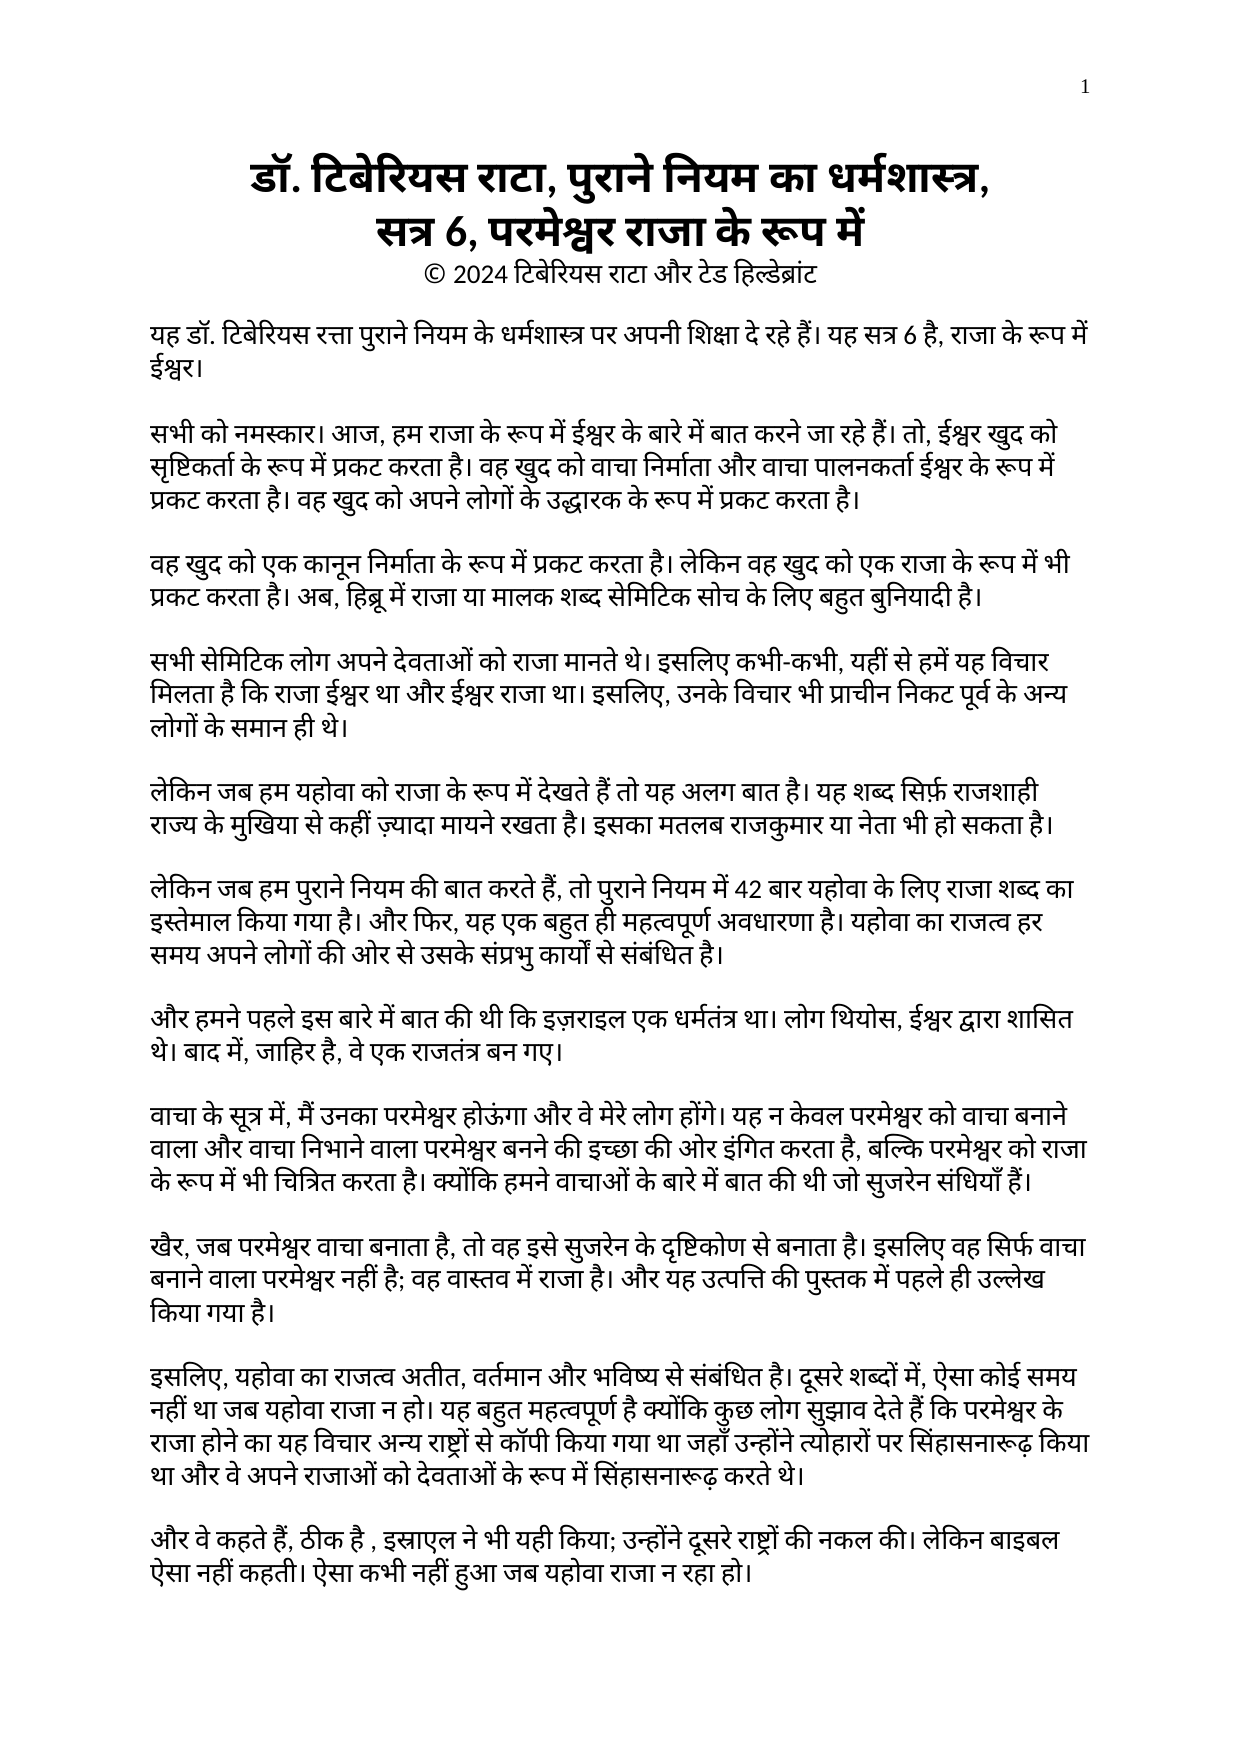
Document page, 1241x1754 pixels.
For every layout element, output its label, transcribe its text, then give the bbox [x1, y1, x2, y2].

text खैर, जब परमेश्वर वाचा बनाता है, तो वह इसे सुजरेन के दृष्टिकोण से बनाता है। इसलिए वह सिर्फ वाचा बनाने वाला परमेश्वर नहीं है; वह वास्तव में राजा है। और यह उत्पत्ति की पुस्तक में पहले ही उल्लेख किया गया है। [150, 1230, 1090, 1329]
text © 2024 टिबेरियस राटा और टेड हिल्डेब्रांट [150, 257, 1090, 294]
text वह खुद को एक कानून निर्माता के रूप में प्रकट करता है। लेकिन वह खुद को एक राजा के रूप में भी प्रकट करता है। अब, हिब्रू में राजा या मालक शब्द सेमिटिक सोच के लिए बहुत बुनियादी है। [150, 547, 1090, 613]
text सत्र 6, परमेश्वर राजा के रूप में [150, 203, 1090, 257]
text सभी सेमिटिक लोग अपने देवताओं को राजा मानते थे। इसलिए कभी-कभी, यहीं से हमें यह विचार मिलता है कि राजा ईश्वर था और ईश्वर राजा था। इसलिए, उनके विचार भी प्राचीन निकट पूर्व के अन्य लोगों के समान ही थे। [150, 645, 1090, 744]
text और हमने पहले इस बारे में बात की थी कि इज़राइल एक धर्मतंत्र था। लोग थियोस, ईश्वर द्वारा शासित थे। बाद में, जाहिर है, वे एक राजतंत्र बन गए। [150, 1002, 1090, 1068]
text वाचा के सूत्र में, मैं उनका परमेश्वर होऊंगा और वे मेरे लोग होंगे। यह न केवल परमेश्वर को वाचा बनाने वाला और वाचा निभाने वाला परमेश्वर बनने की इच्छा की ओर इंगित करता है, बल्कि परमेश्वर को राजा के रूप में भी चित्रित करता है। क्योंकि हमने वाचाओं के बारे में बात की थी जो सुजरेन संधियाँ हैं। [150, 1099, 1090, 1198]
text लेकिन जब हम पुराने नियम की बात करते हैं, तो पुराने नियम में 42 बार यहोवा के लिए राजा शब्द का इस्तेमाल किया गया है। और फिर, यह एक बहुत ही महत्वपूर्ण अवधारणा है। यहोवा का राजत्व हर समय अपने लोगों की ओर से उसके संप्रभु कार्यों से संबंधित है। [150, 872, 1090, 971]
text यह डॉ. टिबेरियस रत्ता पुराने नियम के धर्मशास्त्र पर अपनी शिक्षा दे रहे हैं। यह सत्र 6 है, राजा के रूप में ईश्वर। सभी को नमस्कार। आज, हम राजा के रूप में ईश्वर के बारे में बात करने जा रहे हैं। तो, ईश्वर खुद को सृष्टिकर्ता के रूप में प्रकट करता है। वह खुद को वाचा निर्माता और वाचा पालनकर्ता ईश्वर के रूप में प्रकट करता है। वह खुद को अपने लोगों के उद्धारक के रूप में प्रकट करता है। [150, 318, 1090, 516]
text इसलिए, यहोवा का राजत्व अतीत, वर्तमान और भविष्य से संबंधित है। दूसरे शब्दों में, ऐसा कोई समय नहीं था जब यहोवा राजा न हो। यह बहुत महत्वपूर्ण है क्योंकि कुछ लोग सुझाव देते हैं कि परमेश्वर के राजा होने का यह विचार अन्य राष्ट्रों से कॉपी किया गया था जहाँ उन्होंने त्योहारों पर सिंहासनारूढ़ किया था और वे अपने राजाओं को देवताओं के रूप में सिंहासनारूढ़ करते थे। [150, 1360, 1090, 1492]
text और वे कहते हैं, ठीक है , इस्राएल ने भी यही किया; उन्होंने दूसरे राष्ट्रों की नकल की। लेकिन बाइबल ऐसा नहीं कहती। ऐसा कभी नहीं हुआ जब यहोवा राजा न रहा हो। [150, 1523, 1090, 1589]
text लेकिन जब हम यहोवा को राजा के रूप में देखते हैं तो यह अलग बात है। यह शब्द सिर्फ़ राजशाही राज्य के मुखिया से कहीं ज़्यादा मायने रखता है। इसका मतलब राजकुमार या नेता भी हो सकता है। [150, 775, 1090, 841]
text डॉ. टिबेरियस राटा, पुराने नियम का धर्मशास्त्र, [150, 150, 1090, 203]
